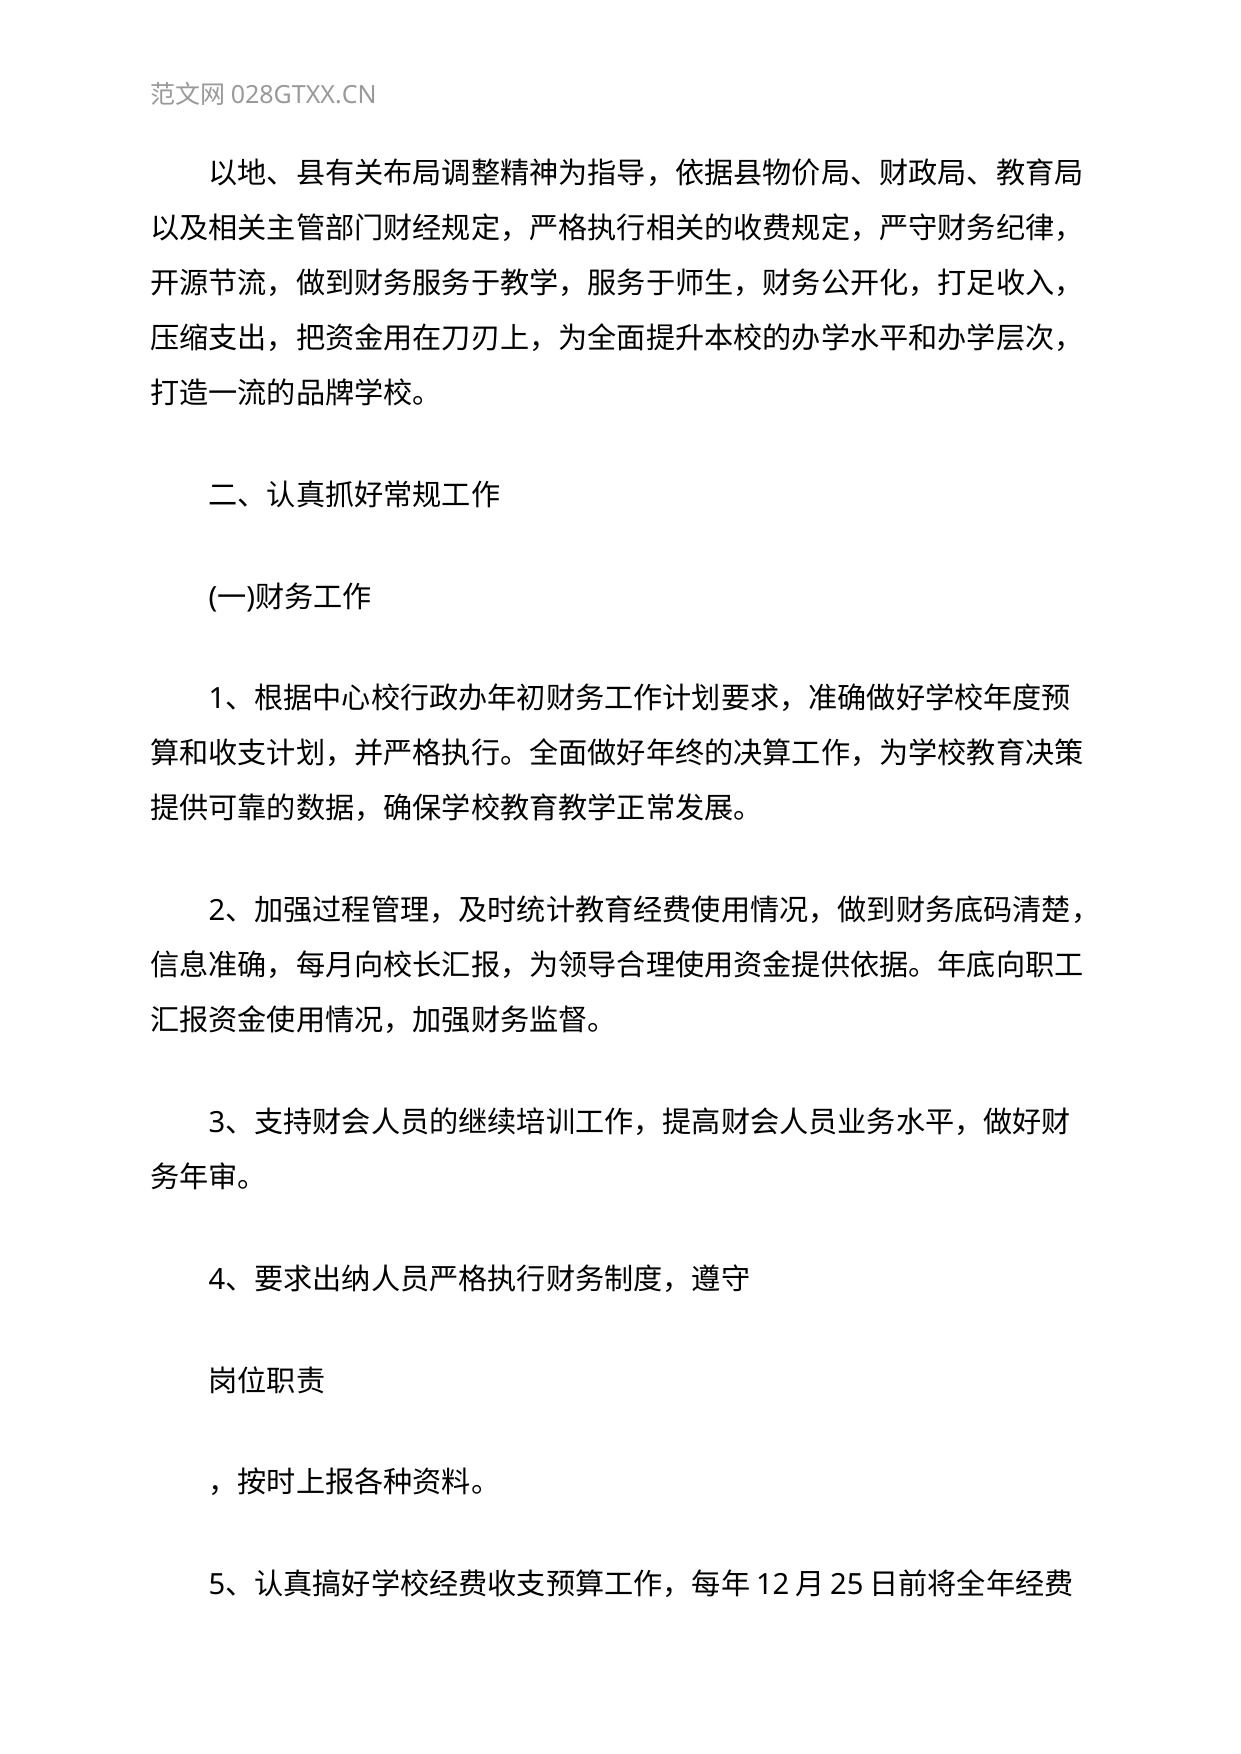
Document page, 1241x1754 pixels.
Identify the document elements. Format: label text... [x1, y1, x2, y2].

text 4、要求出纳人员严格执行财务制度，遵守 [150, 1255, 1090, 1298]
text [150, 1561, 1090, 1603]
text 1、根据中心校行政办年初财务工作计划要求，准确做好学校年度预算和收支计划，并严格执行。全面做好年终的决算工作，为学校教育决策提供可靠的数据，确保学校教育教学正常发展。 [150, 675, 1090, 827]
text ，按时上报各种资料。 [150, 1459, 1090, 1501]
text 3、支持财会人员的继续培训工作，提高财会人员业务水平，做好财务年审。 [150, 1098, 1090, 1196]
text 岗位职责 [150, 1357, 1090, 1399]
text 以地、县有关布局调整精神为指导，依据县物价局、财政局、教育局以及相关主管部门财经规定，严格执行相关的收费规定，严守财务纪律，开源节流，做到财务服务于教学，服务于师生，财务公开化，打足收入，压缩支出，把资金用在刀刃上，为全面提升本校的办学水平和办学层次，打造一流的品牌学校。 [150, 150, 1090, 412]
text 2、加强过程管理，及时统计教育经费使用情况，做到财务底码清楚，信息准确，每月向校长汇报，为领导合理使用资金提供依据。年底向职工汇报资金使用情况，加强财务监督。 [150, 887, 1090, 1039]
text 二、认真抓好常规工作 [150, 471, 1090, 514]
text (一)财务工作 [150, 573, 1090, 616]
